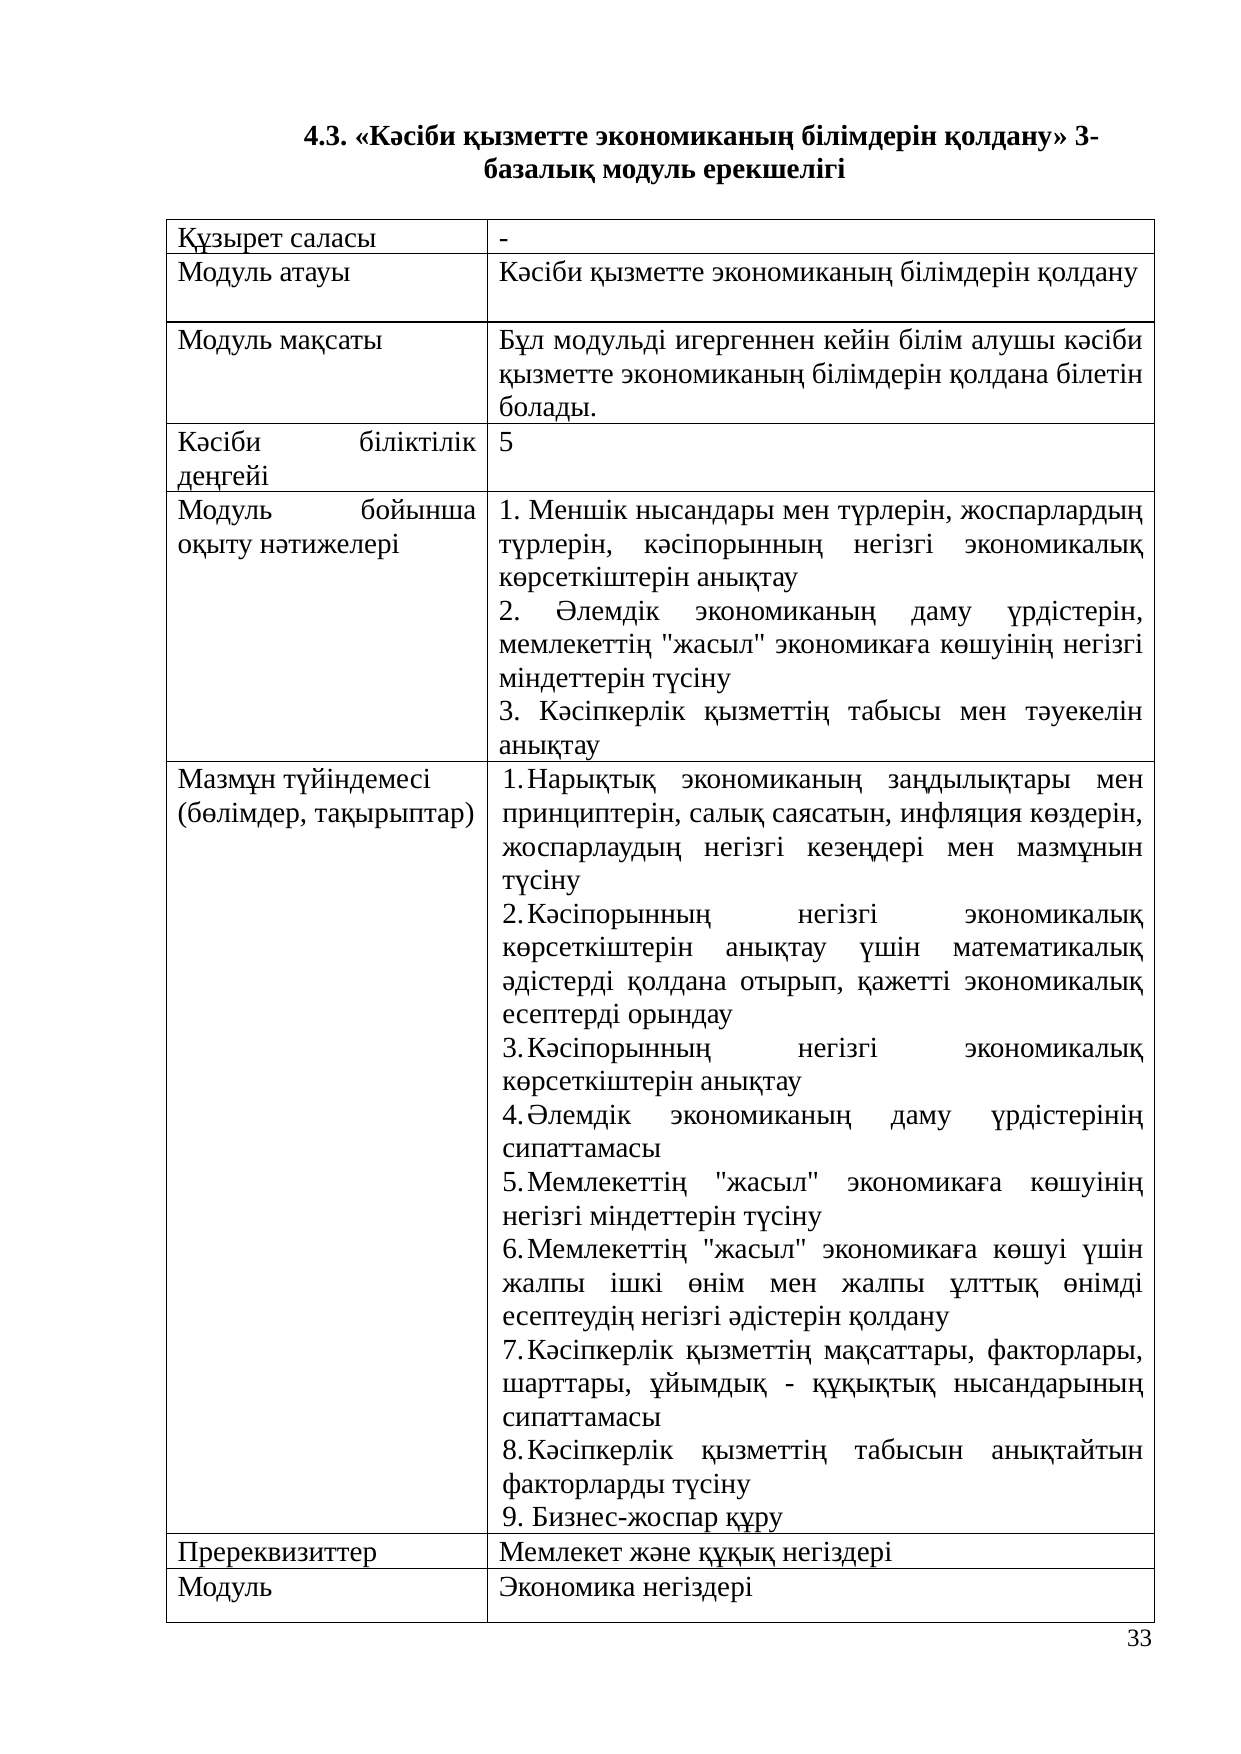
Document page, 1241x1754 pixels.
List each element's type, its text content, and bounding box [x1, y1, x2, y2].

table_cell Модуль атауы [167, 254, 487, 321]
table_cell Нарықтық экономиканың заңдылықтары мен принциптерін, салық саясатын, инфляция көздерін, жоспарлаудың негізгі кезеңдері мен мазмұнын түсіну Кәсіпорынның негізгі экономикалық көрсеткіштерін анықтау үшін математикалық әдістерді қолдана отырып, қажетті экономикалық есептерді орындау Кәсіпорынның негізгі экономикалық көрсеткіштерін анықтау Әлемдік экономиканың даму үрдістерінің сипаттамасы Мемлекеттің "жасыл" экономикаға көшуінің негізгі міндеттерін түсіну Мемлекеттің "жасыл" экономикаға көшуі үшін жалпы ішкі өнім мен жалпы ұлттық өнімді есептеудің негізгі әдістерін қолдану Кәсіпкерлік қызметтің мақсаттары, факторлары, шарттары, ұйымдық - құқықтық нысандарының сипаттамасы Кәсіпкерлік қызметтің табысын анықтайтын факторларды түсіну Бизнес-жоспар құру [488, 762, 1154, 1533]
table_cell Модуль бойынша оқыту нәтижелері [167, 492, 487, 761]
subtitle 4.3. «Кәсіби қызметте экономиканың білімдерін қолдану» 3-базалық модуль ерекшелігі [177, 118, 1152, 185]
table_cell Кәсіби қызметте экономиканың білімдерін қолдану [488, 254, 1154, 321]
table_cell Мазмұн түйіндемесі (бөлімдер, тақырыптар) [167, 762, 487, 1533]
table_header - [488, 220, 1154, 253]
table_cell Модуль мақсаты [167, 323, 487, 423]
table_cell Бұл модульді игергеннен кейін білім алушы кәсіби қызметте экономиканың білімдерін қолдана білетін болады. [488, 323, 1154, 423]
table_cell Пререквизиттер [167, 1534, 487, 1568]
table_cell 5 [488, 424, 1154, 491]
table_cell 1. Меншік нысандары мен түрлерін, жоспарлардың түрлерін, кәсіпорынның негізгі экономикалық көрсеткіштерін анықтау 2. Әлемдік экономиканың даму үрдістерін, мемлекеттің "жасыл" экономикаға көшуінің негізгі міндеттерін түсіну 3. Кәсіпкерлік қызметтің табысы мен тәуекелін анықтау [488, 492, 1154, 761]
table_cell Экономика негіздері [488, 1569, 1154, 1622]
table_cell Кәсіби біліктілік деңгейі [167, 424, 487, 491]
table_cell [167, 1569, 487, 1622]
table_header Құзырет саласы [167, 220, 487, 253]
table_cell Мемлекет және құқық негіздері [488, 1534, 1154, 1568]
